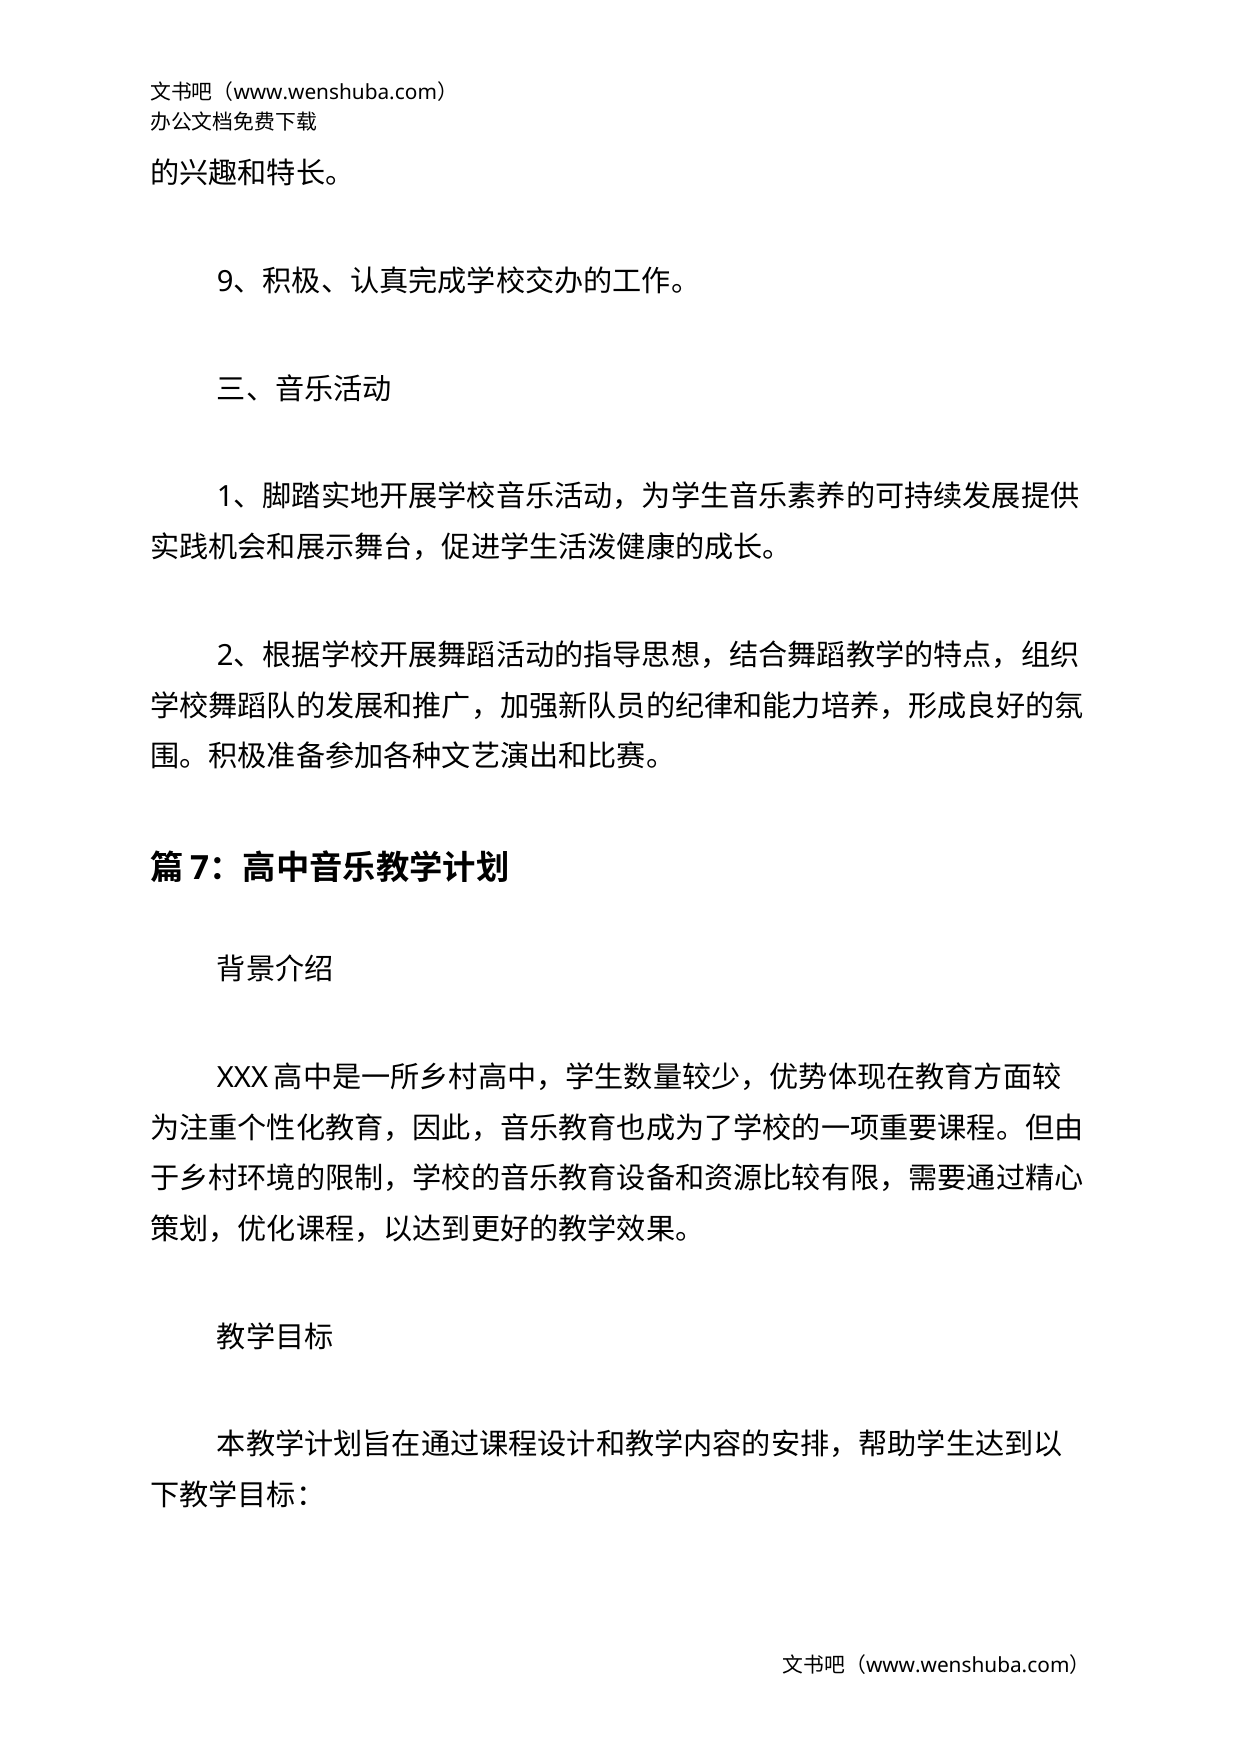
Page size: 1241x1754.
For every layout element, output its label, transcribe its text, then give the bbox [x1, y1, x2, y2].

text 教学目标 [150, 1313, 1090, 1356]
text 1、脚踏实地开展学校音乐活动，为学生音乐素养的可持续发展提供实践机会和展示舞台，促进学生活泼健康的成长。 [150, 473, 1090, 566]
text XXX高中是一所乡村高中，学生数量较少，优势体现在教育方面较为注重个性化教育，因此，音乐教育也成为了学校的一项重要课程。但由于乡村环境的限制，学校的音乐教育设备和资源比较有限，需要通过精心策划，优化课程，以达到更好的教学效果。 [150, 1053, 1090, 1248]
text 三、音乐活动 [150, 365, 1090, 408]
text 2、根据学校开展舞蹈活动的指导思想，结合舞蹈教学的特点，组织学校舞蹈队的发展和推广，加强新队员的纪律和能力培养，形成良好的氛围。积极准备参加各种文艺演出和比赛。 [150, 631, 1090, 775]
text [150, 150, 1090, 192]
text 本教学计划旨在通过课程设计和教学内容的安排，帮助学生达到以下教学目标： [150, 1421, 1090, 1514]
text 9、积极、认真完成学校交办的工作。 [150, 258, 1090, 300]
text 篇7：高中音乐教学计划 [150, 841, 1090, 889]
text 背景介绍 [150, 946, 1090, 988]
